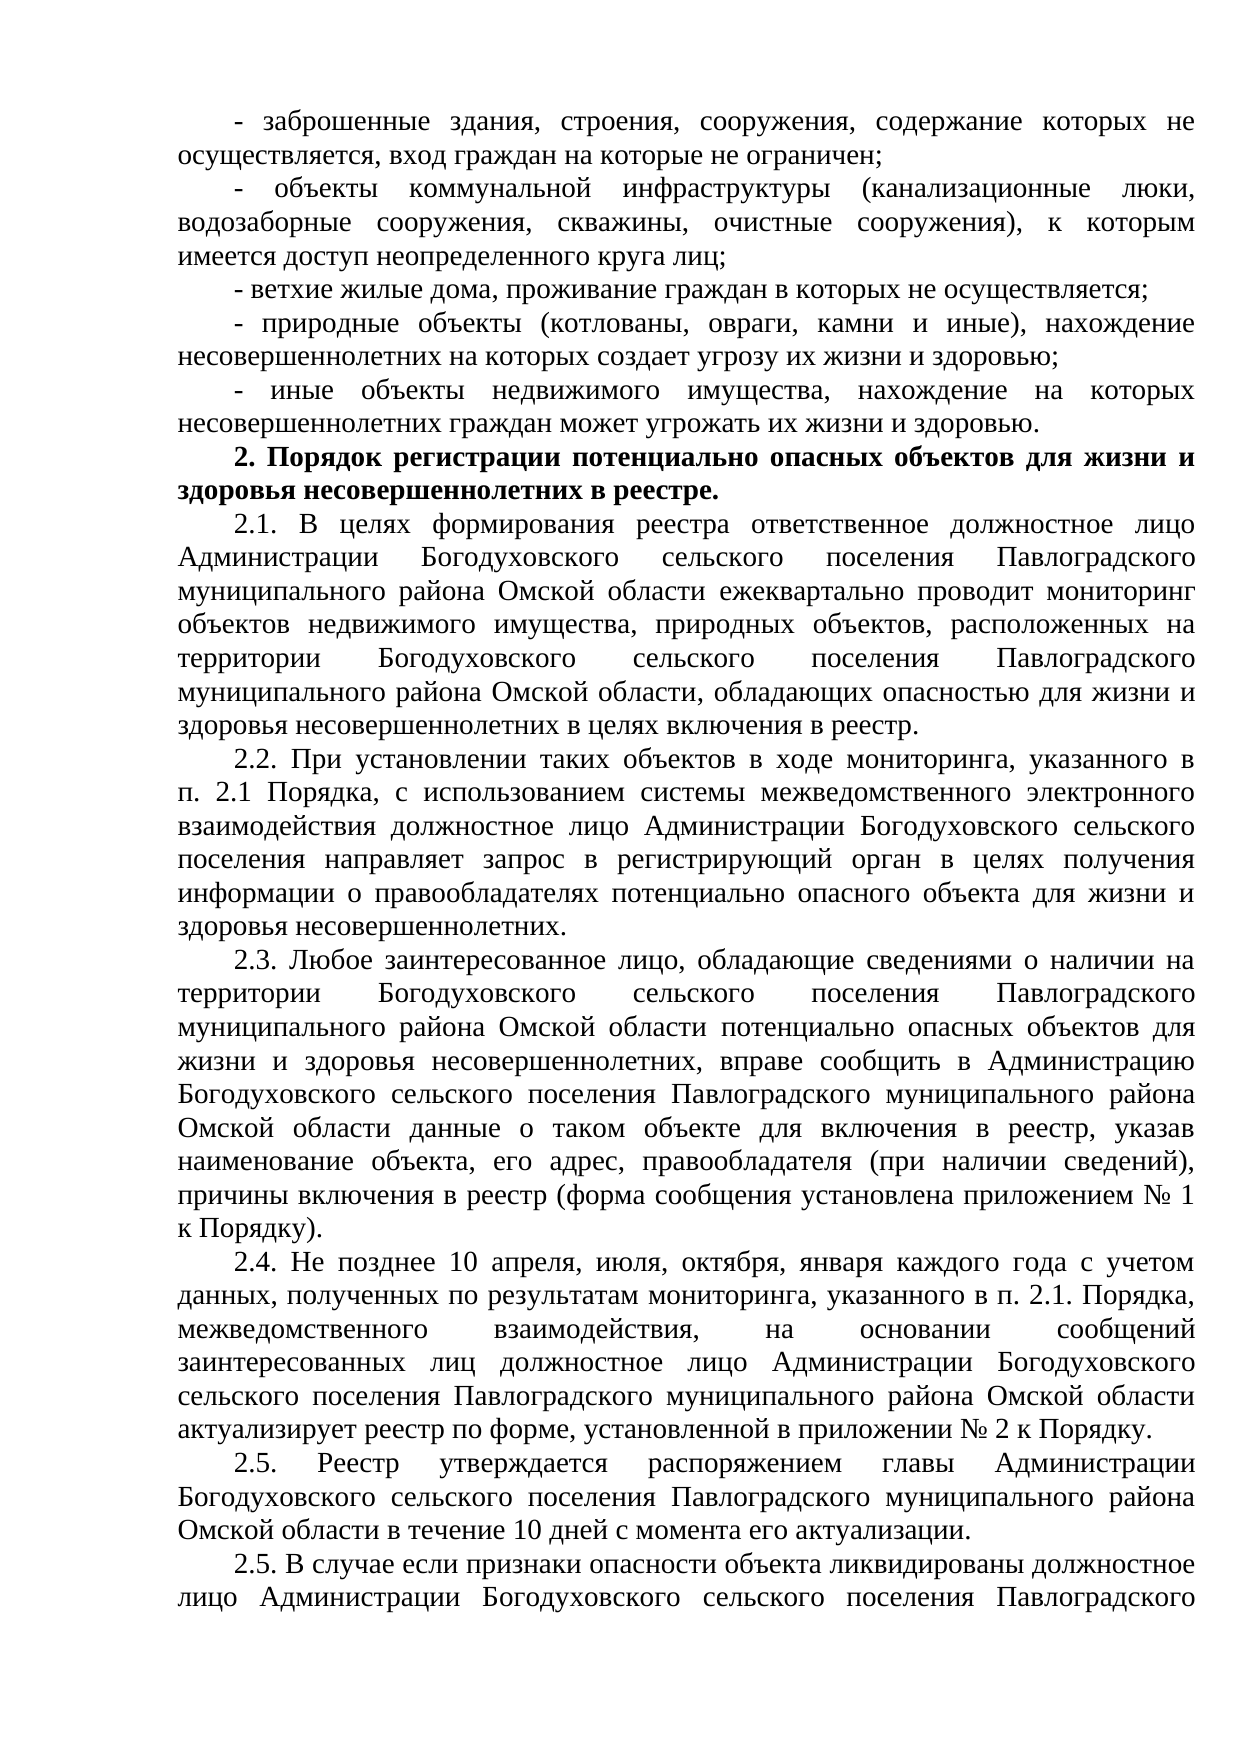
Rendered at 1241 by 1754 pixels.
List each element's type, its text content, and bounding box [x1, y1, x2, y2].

text 2.5. Реестр утверждается распоряжением главы Администрации Богодуховского сельского поселения Павлоградского муниципального района Омской области в течение 10 дней с момента его актуализации. [177, 1445, 1196, 1546]
text 2.1. В целях формирования реестра ответственное должностное лицо Администрации Богодуховского сельского поселения Павлоградского муниципального района Омской области ежеквартально проводит мониторинг объектов недвижимого имущества, природных объектов, расположенных на территории Богодуховского сельского поселения Павлоградского муниципального района Омской области, обладающих опасностью для жизни и здоровья несовершеннолетних в целях включения в реестр. [177, 506, 1196, 741]
text - природные объекты (котлованы, овраги, камни и иные), нахождение несовершеннолетних на которых создает угрозу их жизни и здоровью; [177, 305, 1196, 372]
text - заброшенные здания, строения, сооружения, содержание которых не осуществляется, вход граждан на которые не ограничен; [177, 103, 1196, 171]
text - объекты коммунальной инфраструктуры (канализационные люки, водозаборные сооружения, скважины, очистные сооружения), к которым имеется доступ неопределенного круга лиц; [177, 171, 1196, 271]
text - иные объекты недвижимого имущества, нахождение на которых несовершеннолетних граждан может угрожать их жизни и здоровью. [177, 372, 1196, 439]
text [177, 1546, 1196, 1613]
text 2.4. Не позднее 10 апреля, июля, октября, января каждого года с учетом данных, полученных по результатам мониторинга, указанного в п. 2.1. Порядка, межведомственного взаимодействия, на основании сообщений заинтересованных лиц должностное лицо Администрации Богодуховского сельского поселения Павлоградского муниципального района Омской области актуализирует реестр по форме, установленной в приложении № 2 к Порядку. [177, 1244, 1196, 1445]
text 2.2. При установлении таких объектов в ходе мониторинга, указанного в п. 2.1 Порядка, с использованием системы межведомственного электронного взаимодействия должностное лицо Администрации Богодуховского сельского поселения направляет запрос в регистрирующий орган в целях получения информации о правообладателях потенциально опасного объекта для жизни и здоровья несовершеннолетних. [177, 741, 1196, 942]
text - ветхие жилые дома, проживание граждан в которых не осуществляется; [177, 271, 1196, 305]
text 2.3. Любое заинтересованное лицо, обладающие сведениями о наличии на территории Богодуховского сельского поселения Павлоградского муниципального района Омской области потенциально опасных объектов для жизни и здоровья несовершеннолетних, вправе сообщить в Администрацию Богодуховского сельского поселения Павлоградского муниципального района Омской области данные о таком объекте для включения в реестр, указав наименование объекта, его адрес, правообладателя (при наличии сведений), причины включения в реестр (форма сообщения установлена приложением № 1 к Порядку). [177, 942, 1196, 1244]
text 2. Порядок регистрации потенциально опасных объектов для жизни и здоровья несовершеннолетних в реестре. [177, 439, 1196, 506]
